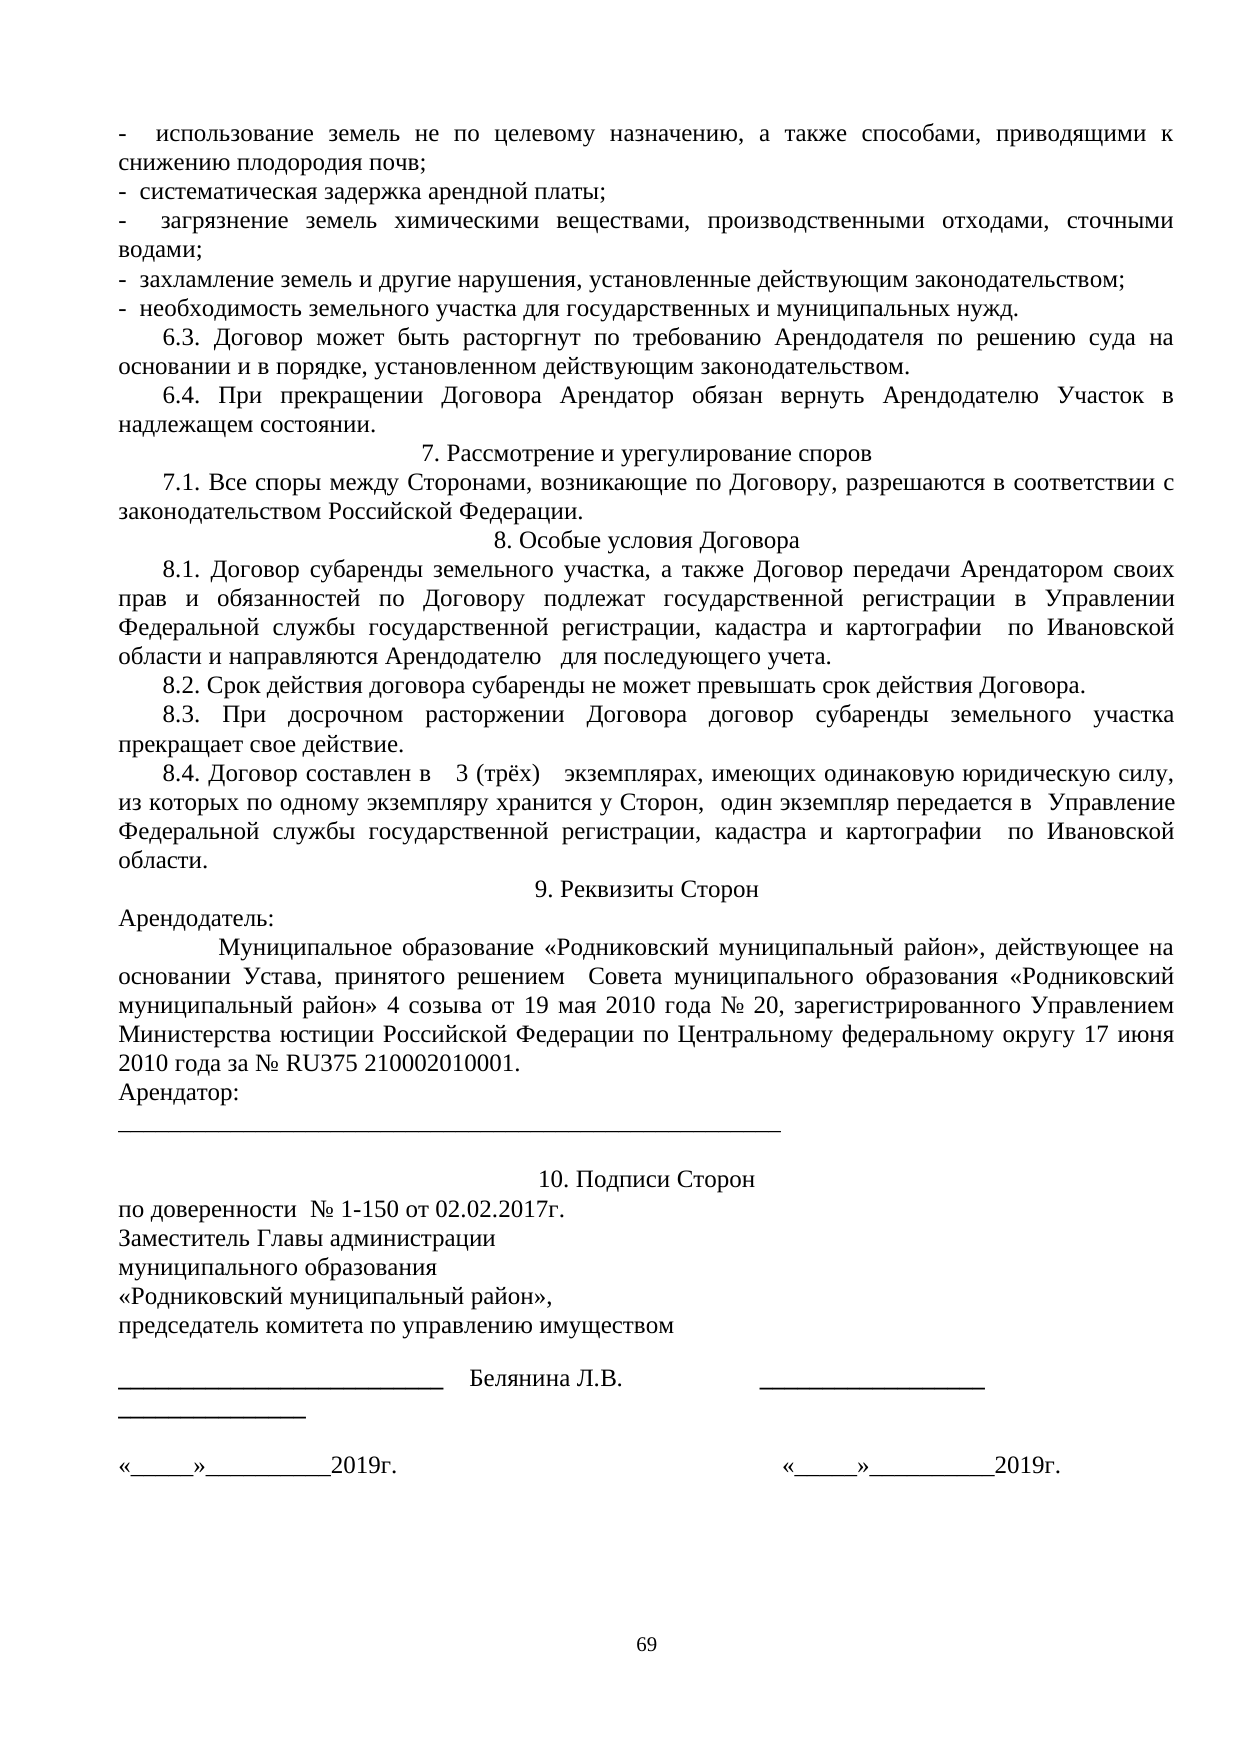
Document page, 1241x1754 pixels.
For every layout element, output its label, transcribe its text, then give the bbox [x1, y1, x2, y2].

text Арендодатель: [118, 903, 1175, 932]
text - загрязнение земель химическими веществами, производственными отходами, сточными водами; [118, 205, 1175, 263]
text - необходимость земельного участка для государственных и муниципальных нужд. [118, 292, 1175, 322]
text - использование земель не по целевому назначению, а также способами, приводящими к снижению плодородия почв; [118, 118, 1175, 176]
text председатель комитета по управлению имуществом [118, 1310, 1175, 1339]
text Муниципальное образование «Родниковский муниципальный район», действующее на основании Устава, принятого решением Совета муниципального образования «Родниковский муниципальный район» 4 созыва от 19 мая 2010 года № 20, зарегистрированного Управлением Министерства юстиции Российской Федерации по Центральному федеральному округу 17 июня 2010 года за № RU375 210002010001. [118, 932, 1175, 1077]
text - систематическая задержка арендной платы; [118, 176, 1175, 205]
text «_____»__________2019г. «_____»__________2019г. [118, 1450, 1175, 1479]
text 7. Рассмотрение и урегулирование споров [118, 438, 1175, 467]
text 7.1. Все споры между Сторонами, возникающие по Договору, разрешаются в соответствии с законодательством Российской Федерации. [118, 467, 1175, 525]
text 8. Особые условия Договора [118, 525, 1175, 554]
text 6.4. При прекращении Договора Арендатор обязан вернуть Арендодателю Участок в надлежащем состоянии. [118, 380, 1175, 438]
text 8.4. Договор составлен в 3 (трёх) экземплярах, имеющих одинаковую юридическую силу, из которых по одному экземпляру хранится у Сторон, один экземпляр передается в Управление Федеральной службы государственной регистрации, кадастра и картографии по Ивановской области. [118, 757, 1175, 874]
text 8.3. При досрочном расторжении Договора договор субаренды земельного участка прекращает свое действие. [118, 699, 1175, 757]
text «Родниковский муниципальный район», [118, 1281, 1175, 1310]
text 8.1. Договор субаренды земельного участка, а также Договор передачи Арендатором своих прав и обязанностей по Договору подлежат государственной регистрации в Управлении Федеральной службы государственной регистрации, кадастра и картографии по Ивановской области и направляются Арендодателю для последующего учета. [118, 554, 1175, 670]
text муниципального образования [118, 1252, 1175, 1281]
text Заместитель Главы администрации [118, 1222, 1175, 1252]
text 10. Подписи Сторон [118, 1164, 1175, 1193]
text - захламление земель и другие нарушения, установленные действующим законодательством; [118, 263, 1175, 292]
text _____________________________________________________ [118, 1106, 1175, 1135]
text __________________________ Белянина Л.В. __________________ _______________ [118, 1363, 1175, 1421]
text 8.2. Срок действия договора субаренды не может превышать срок действия Договора. [118, 670, 1175, 699]
text 6.3. Договор может быть расторгнут по требованию Арендодателя по решению суда на основании и в порядке, установленном действующим законодательством. [118, 322, 1175, 380]
text 9. Реквизиты Сторон [118, 874, 1175, 903]
text по доверенности № 1-150 от 02.02.2017г. [118, 1193, 1175, 1222]
text Арендатор: [118, 1077, 1175, 1106]
